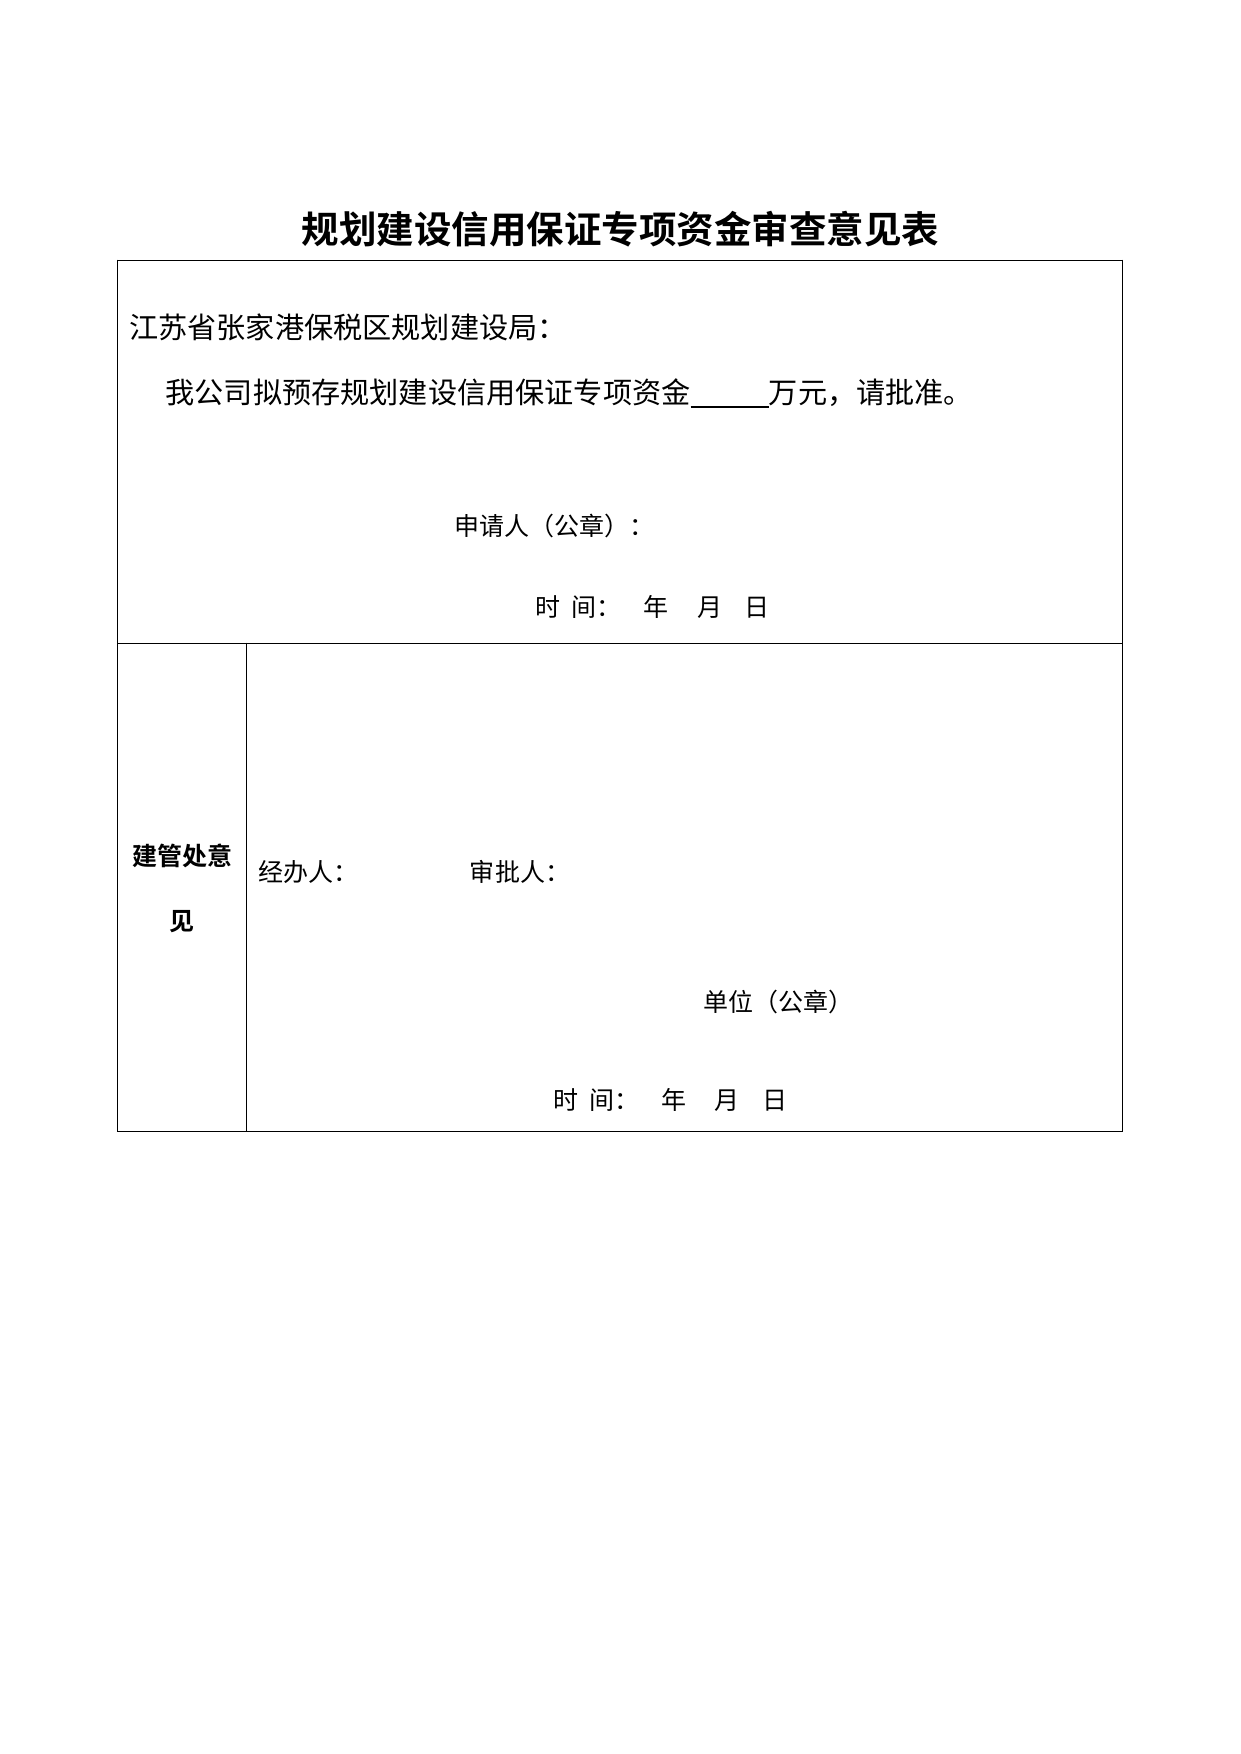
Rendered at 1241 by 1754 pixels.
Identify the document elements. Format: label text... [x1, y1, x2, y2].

text 规划建设信用保证专项资金审查意见表 [118, 194, 1122, 259]
table_cell 经办人： 审批人： 单位（公章） 时 间： 年 月 日 [247, 644, 1122, 1131]
table_cell 建管处意见 [118, 644, 246, 1131]
table_header 江苏省张家港保税区规划建设局： 我公司拟预存规划建设信用保证专项资金 万元，请批准。 申请人（公章）： 时 间： 年 月 日 [118, 261, 1122, 642]
